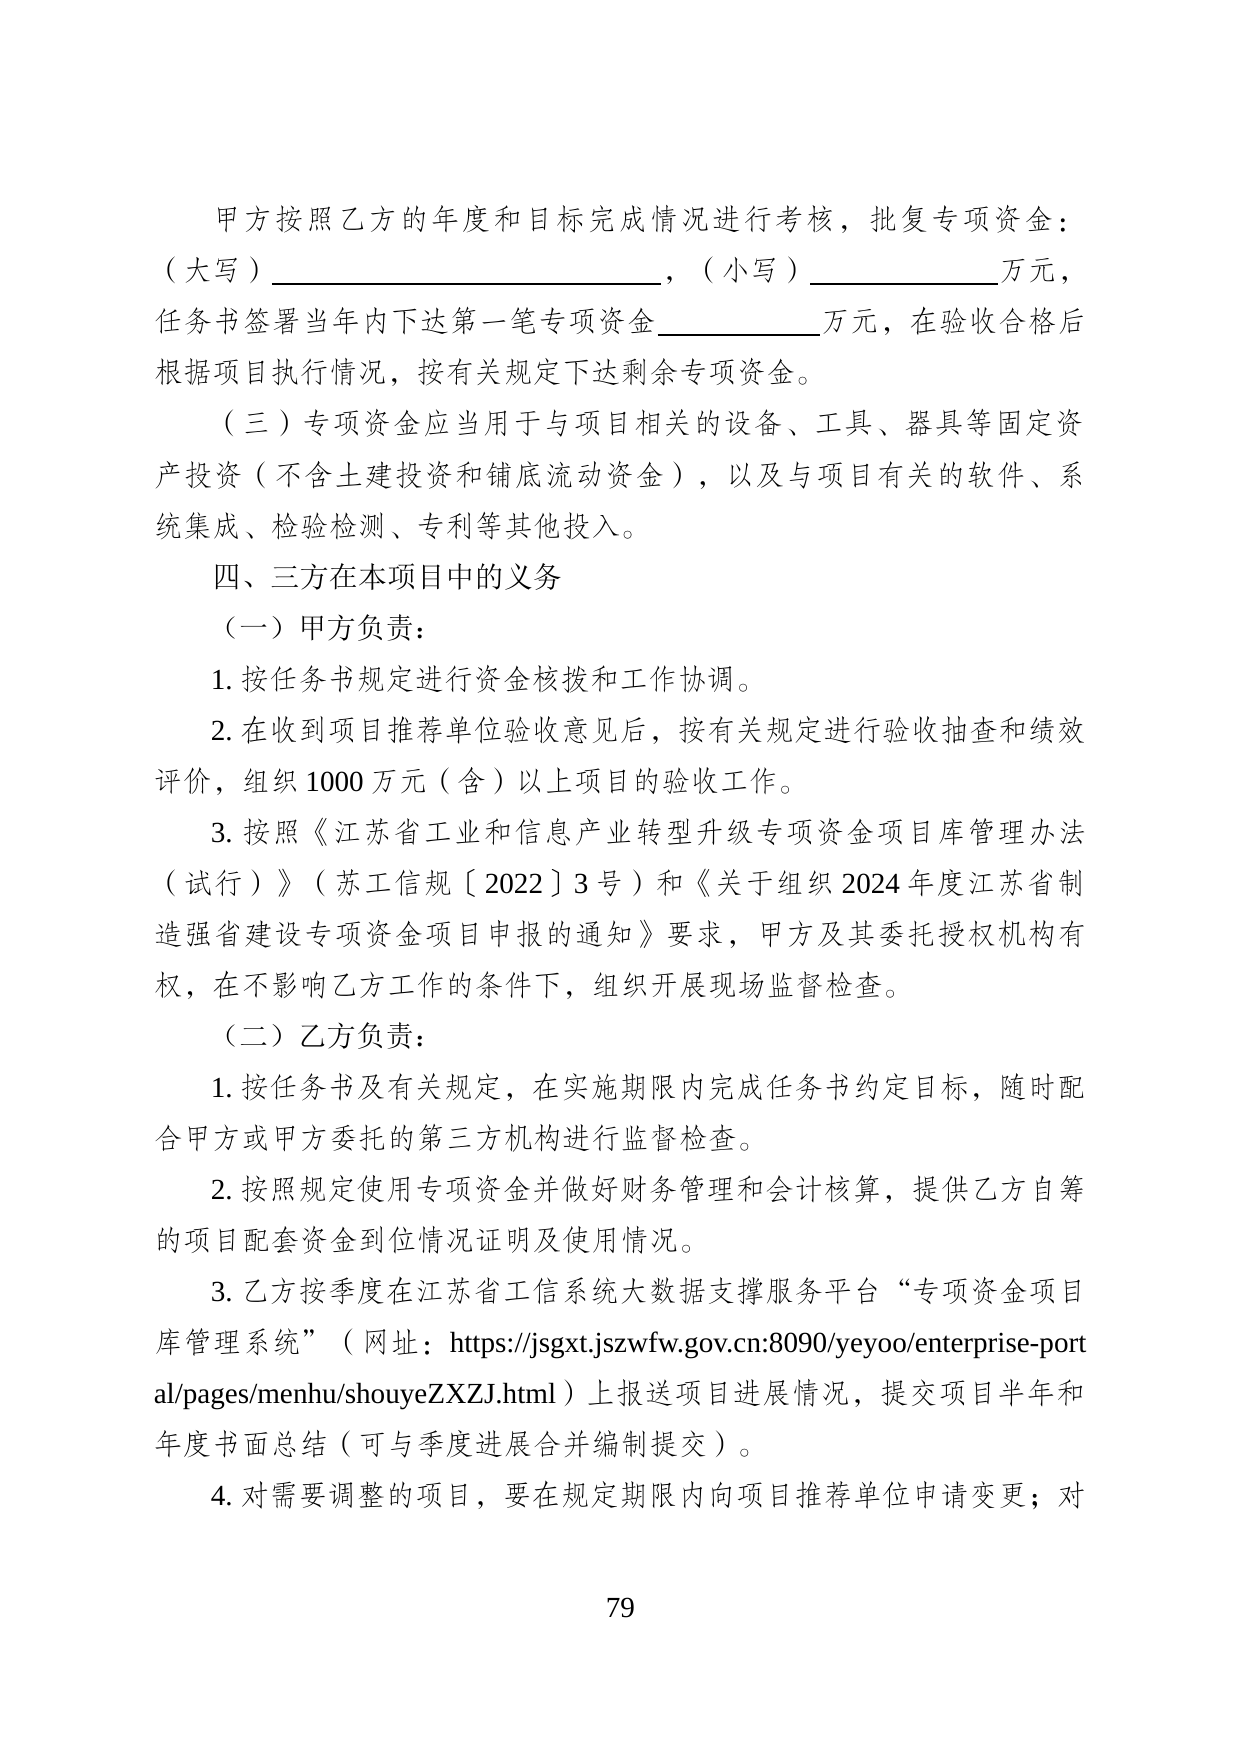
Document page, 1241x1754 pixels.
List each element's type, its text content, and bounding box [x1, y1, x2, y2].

text 3. 乙方按季度在江苏省工信系统大数据支撑服务平台“专项资金项目库管理系统”（网址：https://jsgxt.jszwfw.gov.cn:8090/yeyoo/enterprise-portal/pages/menhu/shouyeZXZJ.html）上报送项目进展情况，提交项目半年和年度书面总结（可与季度进展合并编制提交）。 [153, 1261, 1087, 1465]
text 1. 按任务书及有关规定，在实施期限内完成任务书约定目标，随时配合甲方或甲方委托的第三方机构进行监督检查。 [153, 1057, 1087, 1159]
text 1. 按任务书规定进行资金核拨和工作协调。 [153, 648, 1087, 699]
text 2. 在收到项目推荐单位验收意见后，按有关规定进行验收抽查和绩效评价，组织1000万元（含）以上项目的验收工作。 [153, 699, 1087, 801]
text 四、三方在本项目中的义务 [153, 546, 1087, 597]
text 甲方按照乙方的年度和目标完成情况进行考核，批复专项资金：（大写） ，（小写） 万元，任务书签署当年内下达第一笔专项资金 万元，在验收合格后根据项目执行情况，按有关规定下达剩余专项资金。 [153, 189, 1087, 393]
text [153, 1465, 1087, 1516]
text 3. 按照《江苏省工业和信息产业转型升级专项资金项目库管理办法（试行）》（苏工信规〔2022〕3号）和《关于组织2024年度江苏省制造强省建设专项资金项目申报的通知》要求，甲方及其委托授权机构有权，在不影响乙方工作的条件下，组织开展现场监督检查。 [153, 801, 1087, 1006]
text （一）甲方负责： [210, 597, 1087, 648]
text （二）乙方负责： [210, 1006, 1087, 1057]
text （三）专项资金应当用于与项目相关的设备、工具、器具等固定资产投资（不含土建投资和铺底流动资金），以及与项目有关的软件、系统集成、检验检测、专利等其他投入。 [153, 393, 1087, 546]
text 2. 按照规定使用专项资金并做好财务管理和会计核算，提供乙方自筹的项目配套资金到位情况证明及使用情况。 [153, 1159, 1087, 1261]
